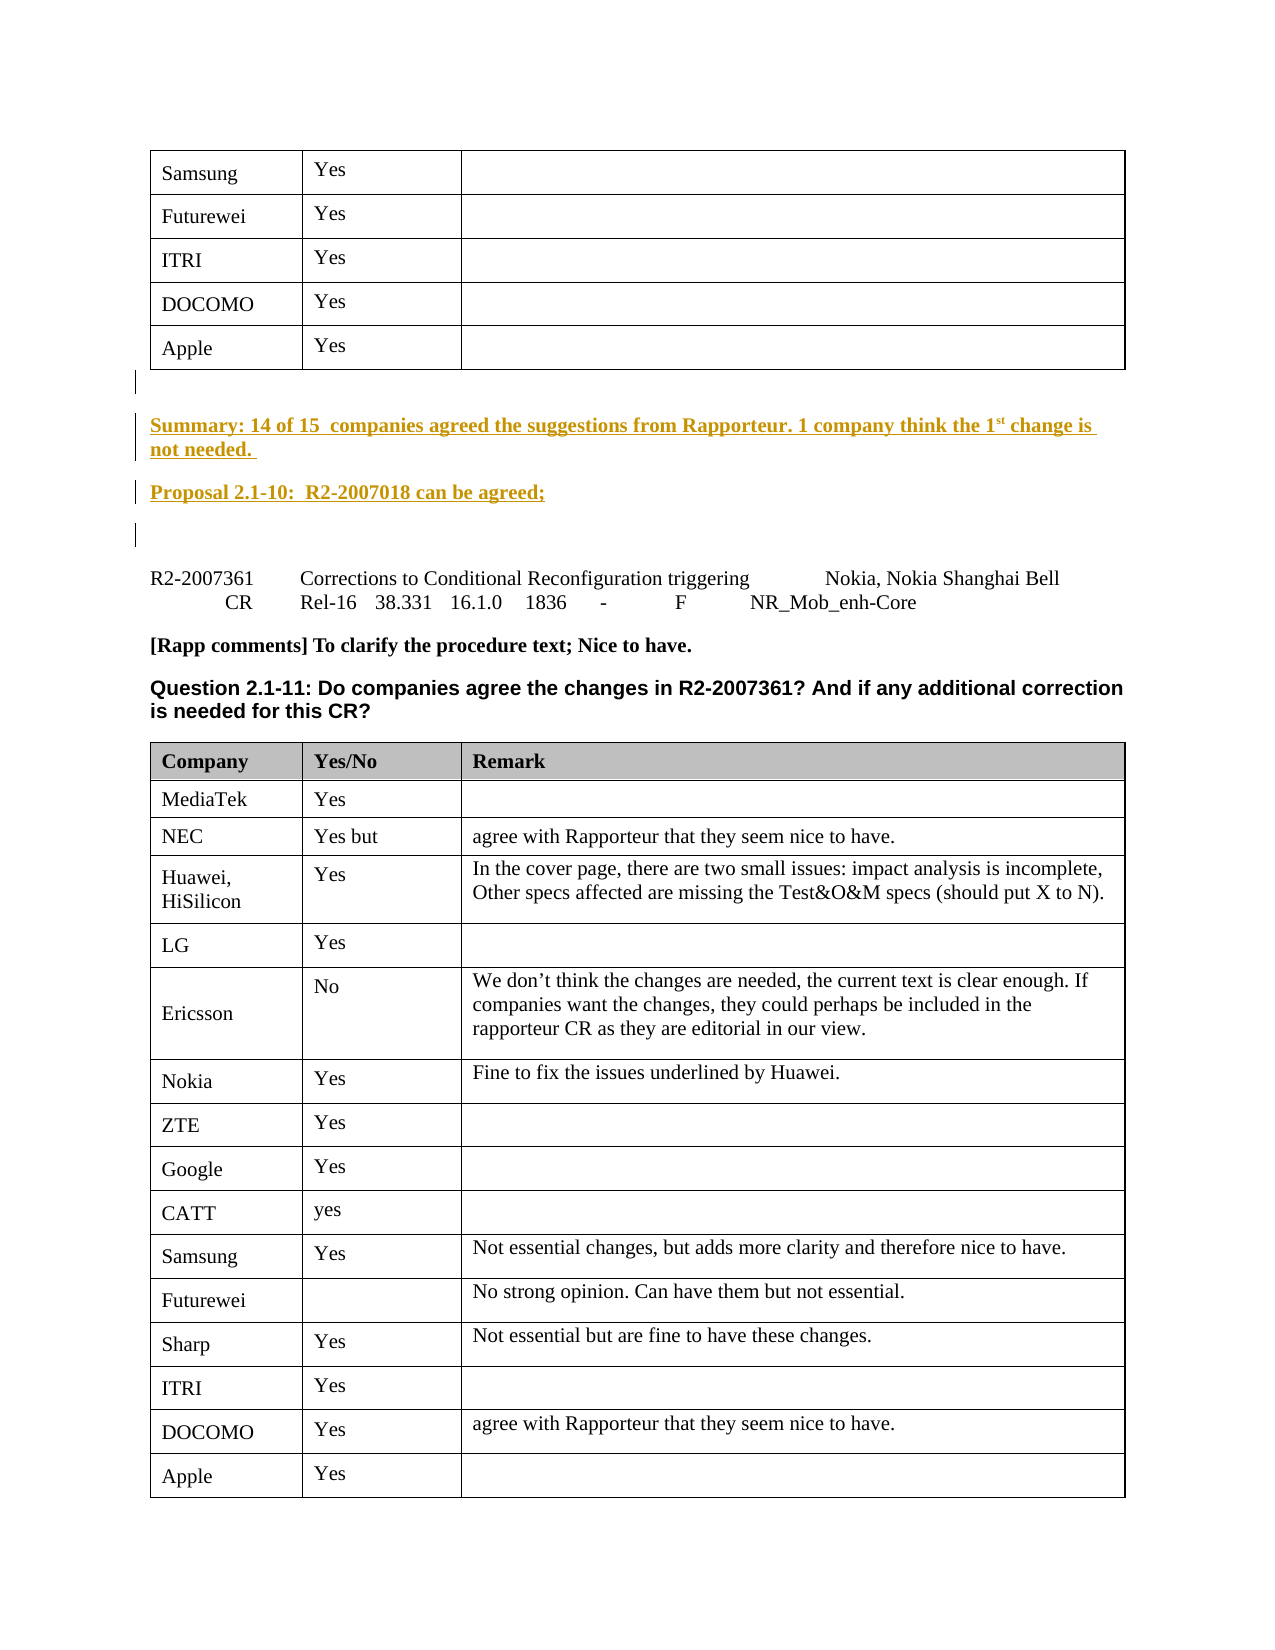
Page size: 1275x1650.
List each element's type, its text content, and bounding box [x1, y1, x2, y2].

table_cell Apple [151, 326, 302, 369]
table_cell NEC [151, 818, 302, 855]
table_cell ZTE [151, 1104, 302, 1146]
table_cell Yes [303, 1323, 461, 1366]
table_cell Ericsson [151, 968, 302, 1058]
table_cell Yes [303, 781, 461, 817]
table_cell No strong opinion. Can have them but not essential. [462, 1279, 1124, 1322]
table_cell Yes [303, 326, 461, 369]
table_cell Yes [303, 283, 461, 325]
table_cell Nokia [151, 1060, 302, 1102]
table_cell Yes [303, 239, 461, 282]
table_cell DOCOMO [151, 1410, 302, 1453]
table_cell Yes [303, 924, 461, 967]
text Question 2.1-11: Do companies agree the changes in R2-2007361? And if any additional correction is needed for this CR? [150, 675, 1125, 723]
table_cell [462, 781, 1124, 817]
table_cell Samsung [151, 1235, 302, 1278]
table_cell Yes [303, 1104, 461, 1146]
table_cell Yes [303, 1454, 461, 1497]
table_cell [462, 924, 1124, 967]
table_cell Yes [303, 195, 461, 238]
table_cell CATT [151, 1191, 302, 1234]
table_header Company [151, 743, 302, 779]
table_cell ITRI [151, 239, 302, 282]
table_cell [462, 1191, 1124, 1234]
table_cell [462, 1367, 1124, 1409]
table_cell Yes [303, 151, 461, 194]
table_cell agree with Rapporteur that they seem nice to have. [462, 1410, 1124, 1453]
table_cell Not essential but are fine to have these changes. [462, 1323, 1124, 1366]
table_cell MediaTek [151, 781, 302, 817]
table_cell [462, 283, 1124, 325]
table_header Remark [462, 743, 1124, 779]
table_cell ITRI [151, 1367, 302, 1409]
table_cell Sharp [151, 1323, 302, 1366]
table_cell [303, 1279, 461, 1322]
table_cell Yes [303, 1147, 461, 1190]
table_cell Yes [303, 1410, 461, 1453]
table_cell Yes [303, 1060, 461, 1102]
table_cell No [303, 968, 461, 1058]
table_cell In the cover page, there are two small issues: impact analysis is incomplete, Other specs affected are missing the Test&O&M specs (should put X to N). [462, 856, 1124, 923]
table_cell [462, 151, 1124, 194]
table_cell Samsung [151, 151, 302, 194]
table_cell [462, 1454, 1124, 1497]
table_cell Not essential changes, but adds more clarity and therefore nice to have. [462, 1235, 1124, 1278]
table_cell [462, 1104, 1124, 1146]
table_cell Yes [303, 1367, 461, 1409]
table_cell We don’t think the changes are needed, the current text is clear enough. If companies want the changes, they could perhaps be included in the rapporteur CR as they are editorial in our view. [462, 968, 1124, 1058]
table_cell [462, 326, 1124, 369]
table_cell Futurewei [151, 195, 302, 238]
table_cell Huawei, HiSilicon [151, 856, 302, 923]
table_cell Apple [151, 1454, 302, 1497]
table_cell [462, 239, 1124, 282]
table_cell Yes but [303, 818, 461, 855]
text [Rapp comments] To clarify the procedure text; Nice to have. [150, 632, 1125, 657]
table_cell [462, 195, 1124, 238]
table_cell Google [151, 1147, 302, 1190]
table_cell Yes [303, 1235, 461, 1278]
table_cell yes [303, 1191, 461, 1234]
table_cell agree with Rapporteur that they seem nice to have. [462, 818, 1124, 855]
table_cell Fine to fix the issues underlined by Huawei. [462, 1060, 1124, 1102]
text R2-2007361 Corrections to Conditional Reconfiguration triggering Nokia, Nokia Shanghai Bell CR Rel-16 38.331 16.1.0 1836 - F NR_Mob_enh-Core [150, 566, 1125, 614]
table_cell DOCOMO [151, 283, 302, 325]
table_header Yes/No [303, 743, 461, 779]
table_cell [462, 1147, 1124, 1190]
table_cell LG [151, 924, 302, 967]
table_cell Futurewei [151, 1279, 302, 1322]
table_cell Yes [303, 856, 461, 923]
